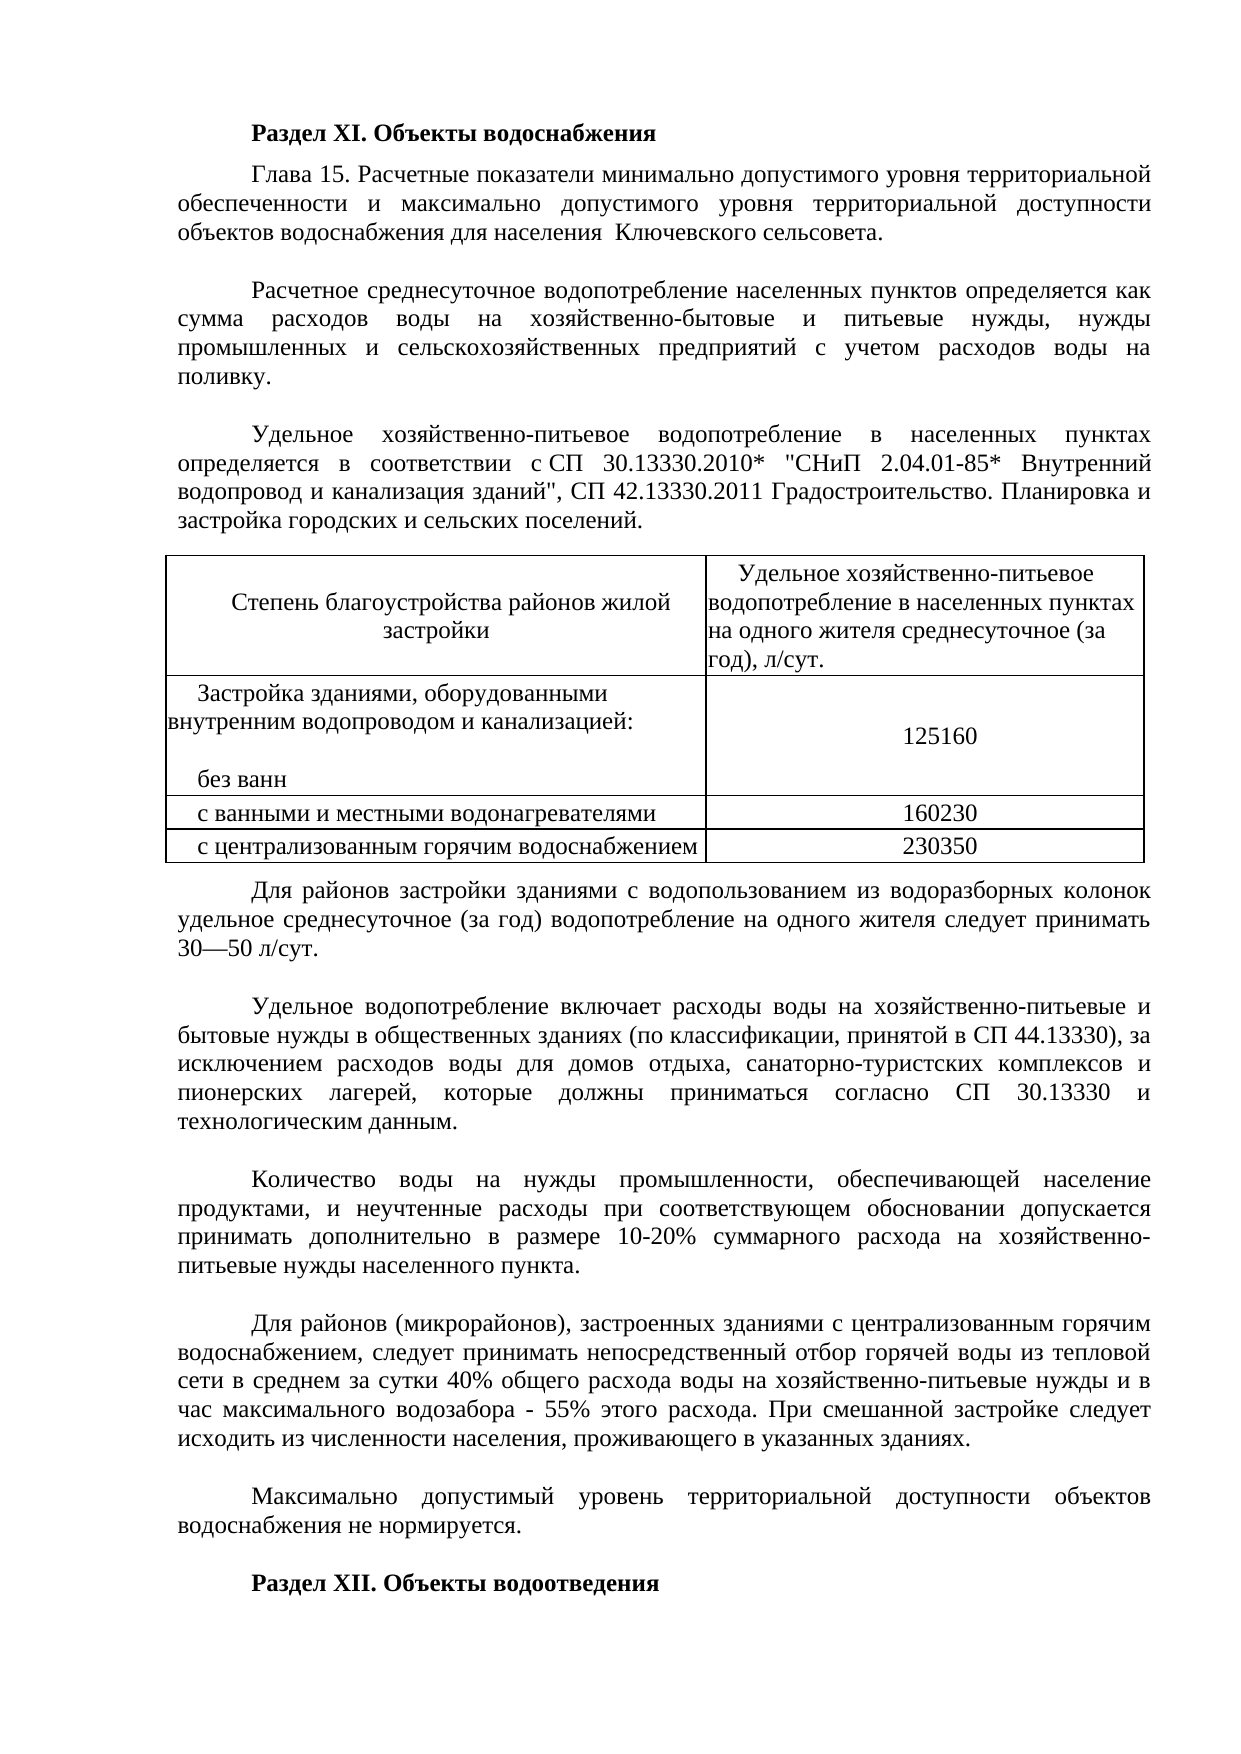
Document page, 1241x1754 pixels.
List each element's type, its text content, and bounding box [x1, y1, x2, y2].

table_cell Застройка зданиями, оборудованными внутренним водопроводом и канализацией: без ванн [167, 676, 705, 794]
text Раздел XI. Объекты водоснабжения [177, 118, 1152, 147]
text Удельное хозяйственно-питьевое водопотребление в населенных пунктах определяется в соответствии с СП 30.13330.2010* "СНиП 2.04.01-85* Внутренний водопровод и канализация зданий", СП 42.13330.2011 Градостроительство. Планировка и застройка городских и сельских поселений. [177, 419, 1152, 534]
text Количество воды на нужды промышленности, обеспечивающей население продуктами, и неучтенные расходы при соответствующем обосновании допускается принимать дополнительно в размере 10-20% суммарного расхода на хозяйственно-питьевые нужды населенного пункта. [177, 1164, 1152, 1279]
table_header Удельное хозяйственно-питьевое водопотребление в населенных пунктах на одного жителя среднесуточное (за год), л/сут. [707, 556, 1143, 674]
text Раздел XII. Объекты водоотведения [177, 1568, 1152, 1596]
text Для районов застройки зданиями с водопользованием из водоразборных колонок удельное среднесуточное (за год) водопотребление на одного жителя следует принимать 30—50 л/сут. [177, 876, 1152, 962]
table_cell 160230 [707, 796, 1143, 828]
table_header Степень благоустройства районов жилой застройки [167, 556, 705, 674]
table_cell 230350 [707, 830, 1143, 861]
table_cell 125160 [707, 676, 1143, 794]
text Расчетное среднесуточное водопотребление населенных пунктов определяется как сумма расходов воды на хозяйственно-бытовые и питьевые нужды, нужды промышленных и сельскохозяйственных предприятий с учетом расходов воды на поливку. [177, 275, 1152, 390]
table_cell с ванными и местными водонагревателями [167, 796, 705, 828]
text Глава 15. Расчетные показатели минимально допустимого уровня территориальной обеспеченности и максимально допустимого уровня территориальной доступности объектов водоснабжения для населения Ключевского сельсовета. [177, 159, 1152, 246]
table_cell с централизованным горячим водоснабжением [167, 830, 705, 861]
text Для районов (микрорайонов), застроенных зданиями с централизованным горячим водоснабжением, следует принимать непосредственный отбор горячей воды из тепловой сети в среднем за сутки 40% общего расхода воды на хозяйственно-питьевые нужды и в час максимального водозабора - 55% этого расхода. При смешанной застройке следует исходить из численности населения, проживающего в указанных зданиях. [177, 1308, 1152, 1452]
text Максимально допустимый уровень территориальной доступности объектов водоснабжения не нормируется. [177, 1481, 1152, 1538]
text Удельное водопотребление включает расходы воды на хозяйственно-питьевые и бытовые нужды в общественных зданиях (по классификации, принятой в СП 44.13330), за исключением расходов воды для домов отдыха, санаторно-туристских комплексов и пионерских лагерей, которые должны приниматься согласно СП 30.13330 и технологическим данным. [177, 991, 1152, 1135]
